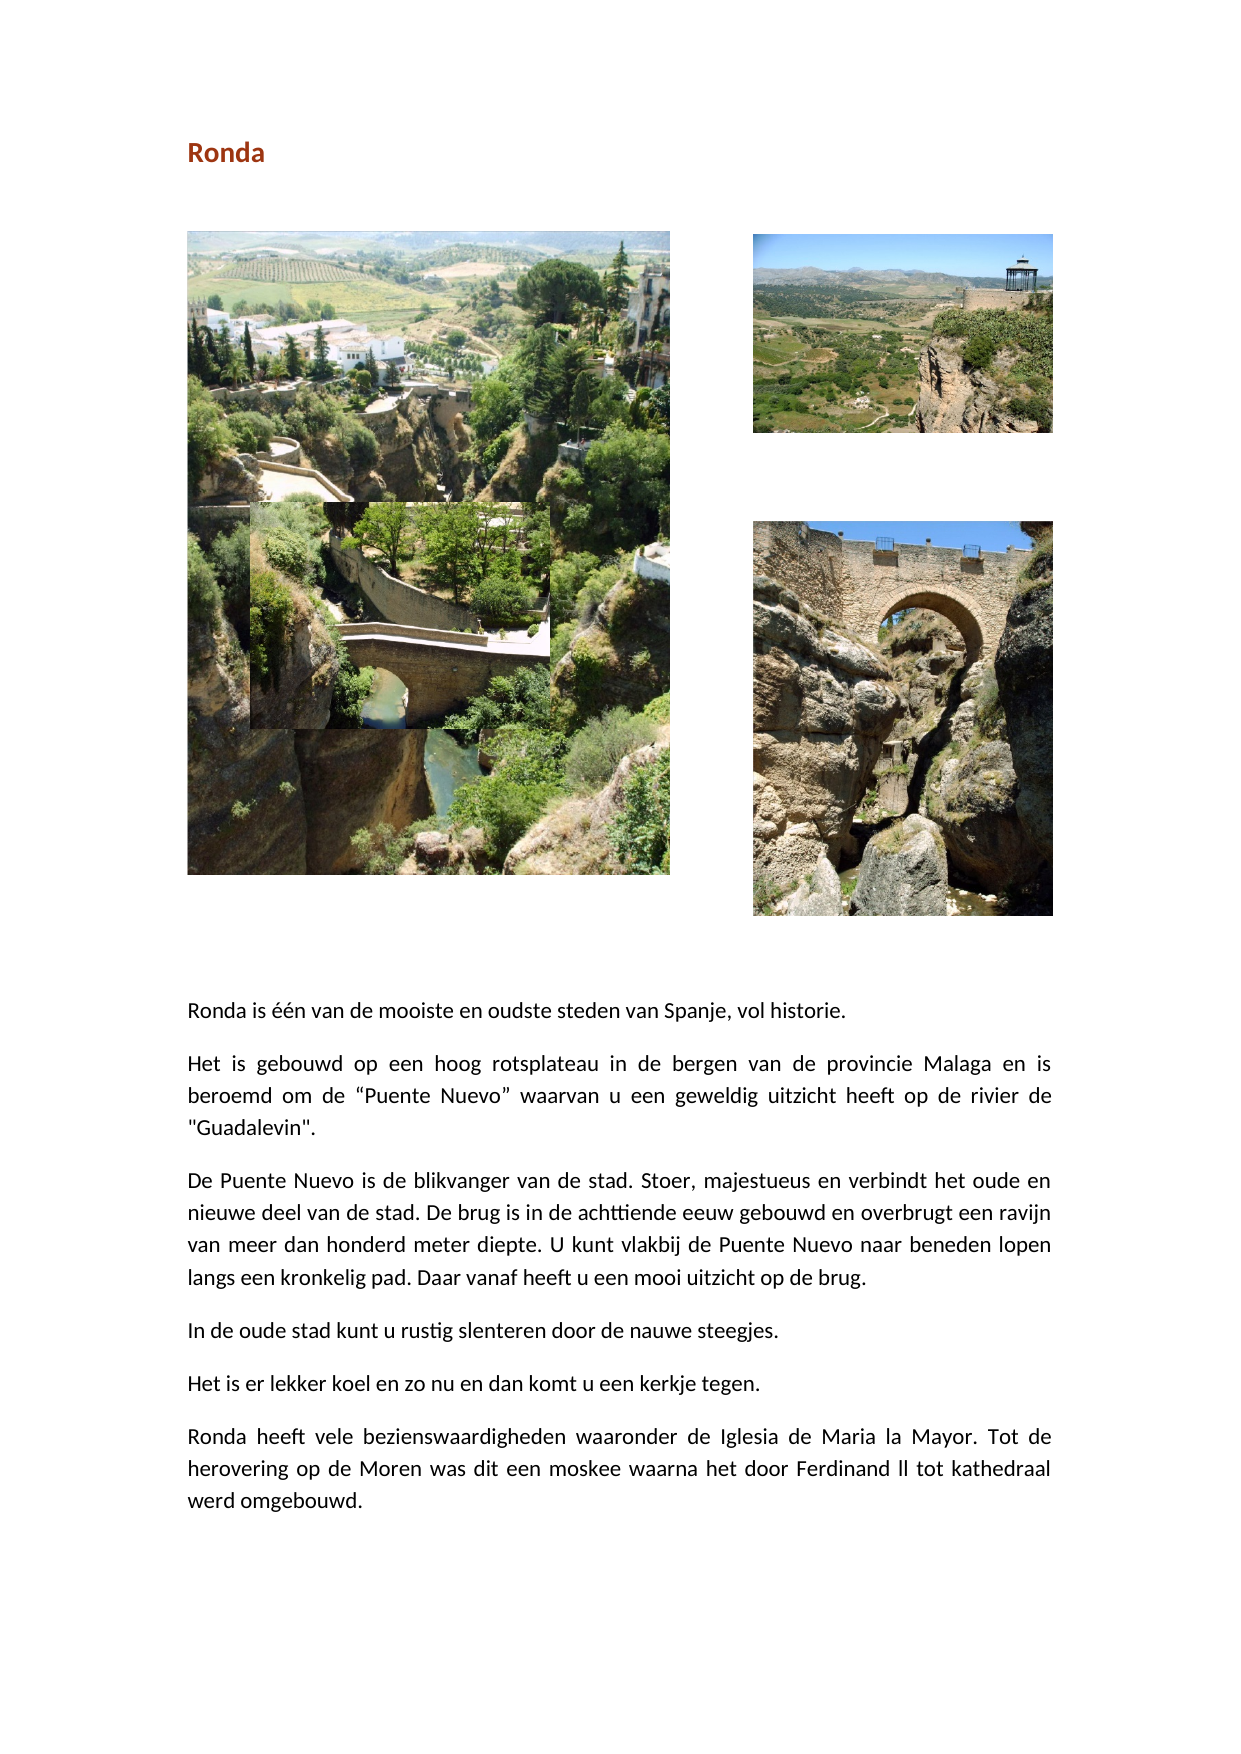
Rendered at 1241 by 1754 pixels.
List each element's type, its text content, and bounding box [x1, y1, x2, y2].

text Ronda heeft vele bezienswaardigheden waaronder de Iglesia de Maria la Mayor. Tot de herovering op de Moren was dit een moskee waarna het door Ferdinand ll tot kathedraal werd omgebouwd. [187, 1422, 1053, 1514]
picture [753, 521, 1053, 916]
text Het is gebouwd op een hoog rotsplateau in de bergen van de provincie Malaga en is beroemd om de “Puente Nuevo” waarvan u een geweldig uitzicht heeft op de rivier de "Guadalevin". [187, 1049, 1053, 1141]
text Ronda is één van de mooiste en oudste steden van Spanje, vol historie. [187, 996, 1053, 1024]
subtitle Ronda [187, 134, 1053, 170]
text In de oude stad kunt u rustig slenteren door de nauwe steegjes. [187, 1316, 1053, 1344]
text De Puente Nuevo is de blikvanger van de stad. Stoer, majestueus en verbindt het oude en nieuwe deel van de stad. De brug is in de achttiende eeuw gebouwd en overbrugt een ravijn van meer dan honderd meter diepte. U kunt vlakbij de Puente Nuevo naar beneden lopen langs een kronkelig pad. Daar vanaf heeft u een mooi uitzicht op de brug. [187, 1166, 1053, 1291]
picture [187, 231, 670, 875]
text Het is er lekker koel en zo nu en dan komt u een kerkje tegen. [187, 1369, 1053, 1397]
picture [753, 234, 1053, 433]
